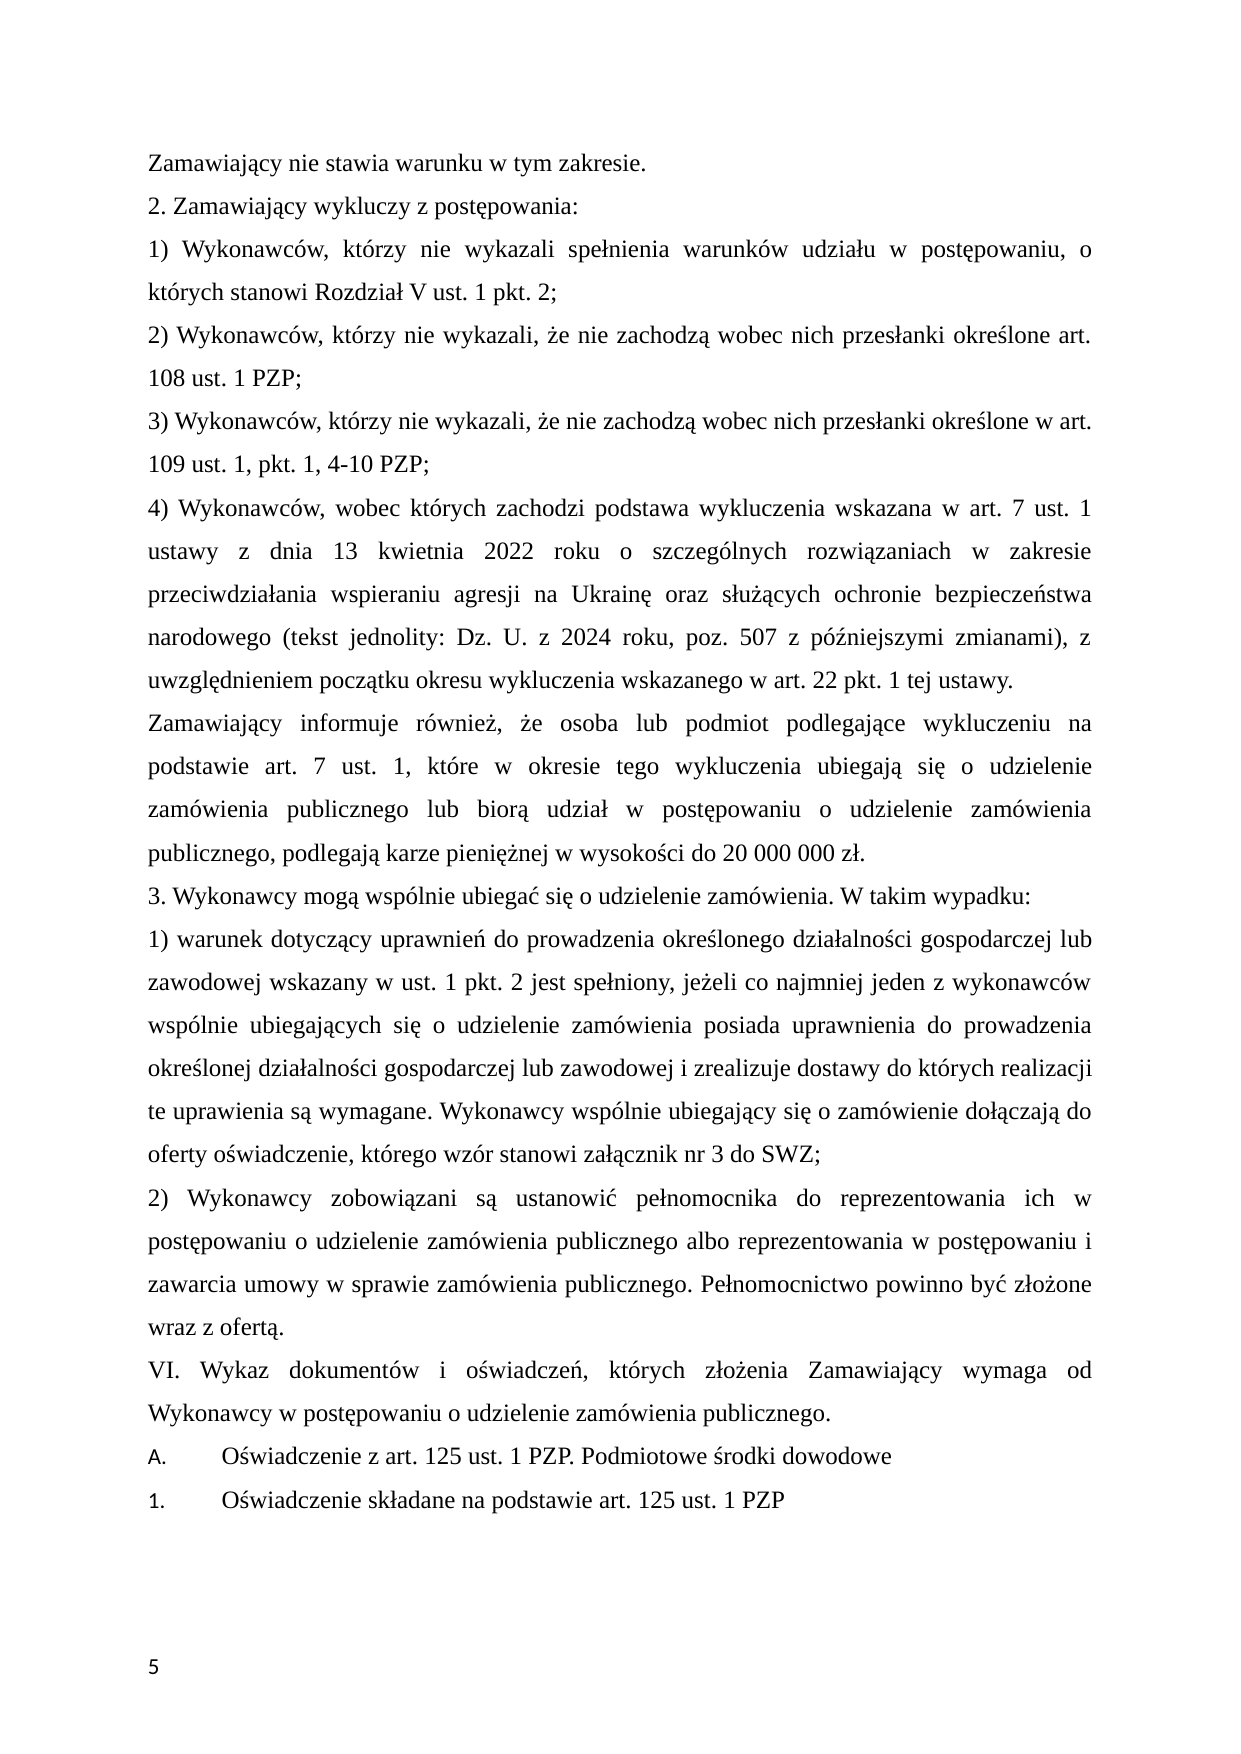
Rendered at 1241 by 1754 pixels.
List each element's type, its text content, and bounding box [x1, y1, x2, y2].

text 1) warunek dotyczący uprawnień do prowadzenia określonego działalności gospodarczej lub zawodowej wskazany w ust. 1 pkt. 2 jest spełniony, jeżeli co najmniej jeden z wykonawców wspólnie ubiegających się o udzielenie zamówienia posiada uprawnienia do prowadzenia określonej działalności gospodarczej lub zawodowej i zrealizuje dostawy do których realizacji te uprawienia są wymagane. Wykonawcy wspólnie ubiegający się o zamówienie dołączają do oferty oświadczenie, którego wzór stanowi załącznik nr 3 do SWZ; [148, 924, 1093, 1168]
text 4) Wykonawców, wobec których zachodzi podstawa wykluczenia wskazana w art. 7 ust. 1 ustawy z dnia 13 kwietnia 2022 roku o szczególnych rozwiązaniach w zakresie przeciwdziałania wspieraniu agresji na Ukrainę oraz służących ochronie bezpieczeństwa narodowego (tekst jednolity: Dz. U. z 2024 roku, poz. 507 z późniejszymi zmianami), z uwzględnieniem początku okresu wykluczenia wskazanego w art. 22 pkt. 1 tej ustawy. [148, 493, 1093, 694]
text 1) Wykonawców, którzy nie wykazali spełnienia warunków udziału w postępowaniu, o których stanowi Rozdział V ust. 1 pkt. 2; [148, 234, 1093, 306]
text 2) Wykonawców, którzy nie wykazali, że nie zachodzą wobec nich przesłanki określone art. 108 ust. 1 PZP; [148, 320, 1093, 392]
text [148, 148, 1093, 176]
text 3. Wykonawcy mogą wspólnie ubiegać się o udzielenie zamówienia. W takim wypadku: [148, 881, 1093, 909]
text 3) Wykonawców, którzy nie wykazali, że nie zachodzą wobec nich przesłanki określone w art. 109 ust. 1, pkt. 1, 4-10 PZP; [148, 406, 1093, 478]
list Oświadczenie składane na podstawie art. 125 ust. 1 PZP [148, 1485, 1093, 1514]
text Zamawiający informuje również, że osoba lub podmiot podlegające wykluczeniu na podstawie art. 7 ust. 1, które w okresie tego wykluczenia ubiegają się o udzielenie zamówienia publicznego lub biorą udział w postępowaniu o udzielenie zamówienia publicznego, podlegają karze pieniężnej w wysokości do 20 000 000 zł. [148, 708, 1093, 866]
text VI. Wykaz dokumentów i oświadczeń, których złożenia Zamawiający wymaga od Wykonawcy w postępowaniu o udzielenie zamówienia publicznego. [148, 1355, 1093, 1427]
list Oświadczenie z art. 125 ust. 1 PZP. Podmiotowe środki dowodowe [148, 1441, 1093, 1470]
text 2. Zamawiający wykluczy z postępowania: [148, 191, 1093, 219]
text 2) Wykonawcy zobowiązani są ustanowić pełnomocnika do reprezentowania ich w postępowaniu o udzielenie zamówienia publicznego albo reprezentowania w postępowaniu i zawarcia umowy w sprawie zamówienia publicznego. Pełnomocnictwo powinno być złożone wraz z ofertą. [148, 1183, 1093, 1341]
